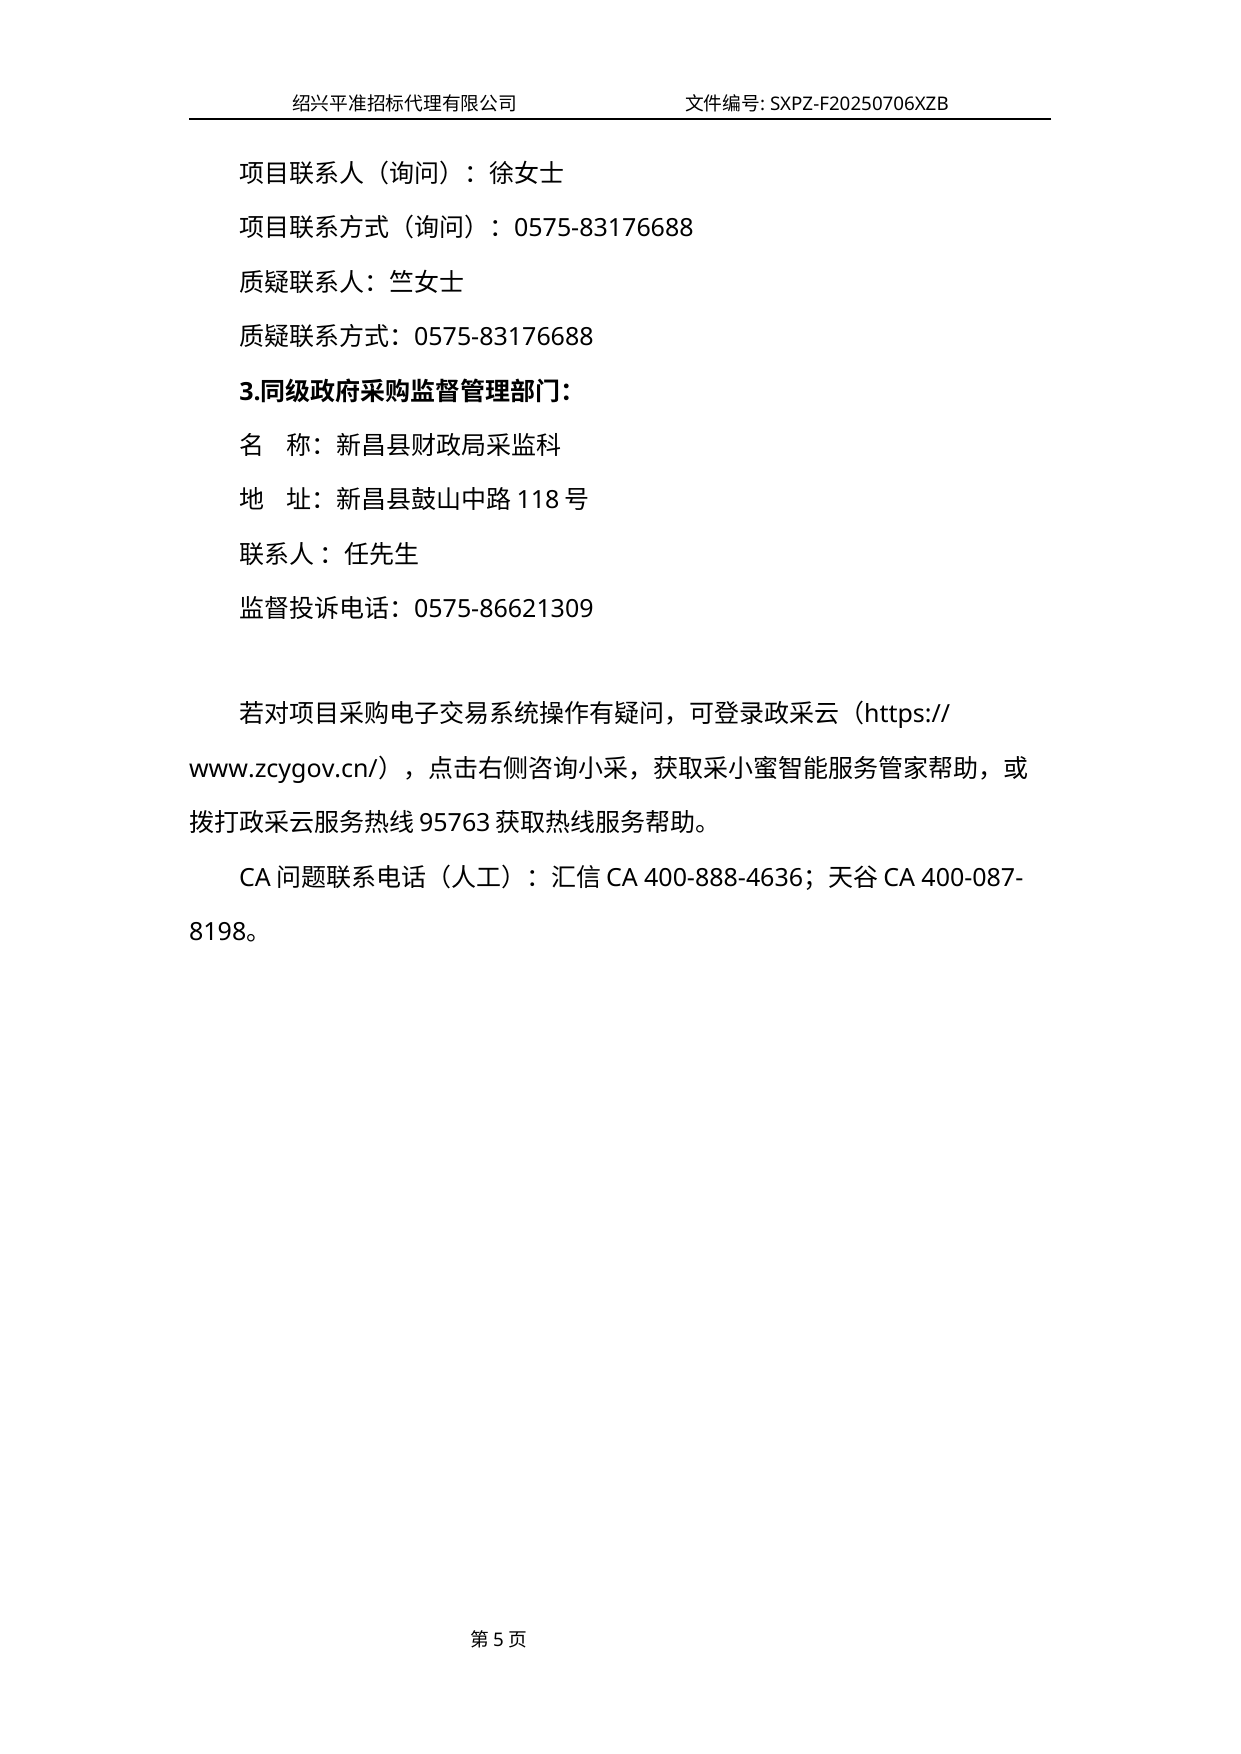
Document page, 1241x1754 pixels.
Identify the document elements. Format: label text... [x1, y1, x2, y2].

text 3.同级政府采购监督管理部门： [189, 371, 1051, 407]
text 项目联系方式（询问）：0575-83176688 [189, 208, 1051, 244]
text 质疑联系方式：0575-83176688 [189, 317, 1051, 353]
text 地 址：新昌县鼓山中路118号 [189, 480, 1051, 516]
text 联系人 ：任先生 [189, 534, 1051, 570]
text 监督投诉电话：0575-86621309 [189, 588, 1051, 625]
text 项目联系人（询问）：徐女士 [189, 153, 1051, 190]
text 质疑联系人：竺女士 [189, 262, 1051, 298]
text 若对项目采购电子交易系统操作有疑问，可登录政采云（https://www.zcygov.cn/），点击右侧咨询小采，获取采小蜜智能服务管家帮助，或拨打政采云服务热线95763获取热线服务帮助。 [189, 694, 1051, 839]
text 名 称：新昌县财政局采监科 [189, 425, 1051, 462]
text CA问题联系电话（人工）：汇信CA 400-888-4636；天谷CA 400-087-8198。 [189, 857, 1051, 948]
